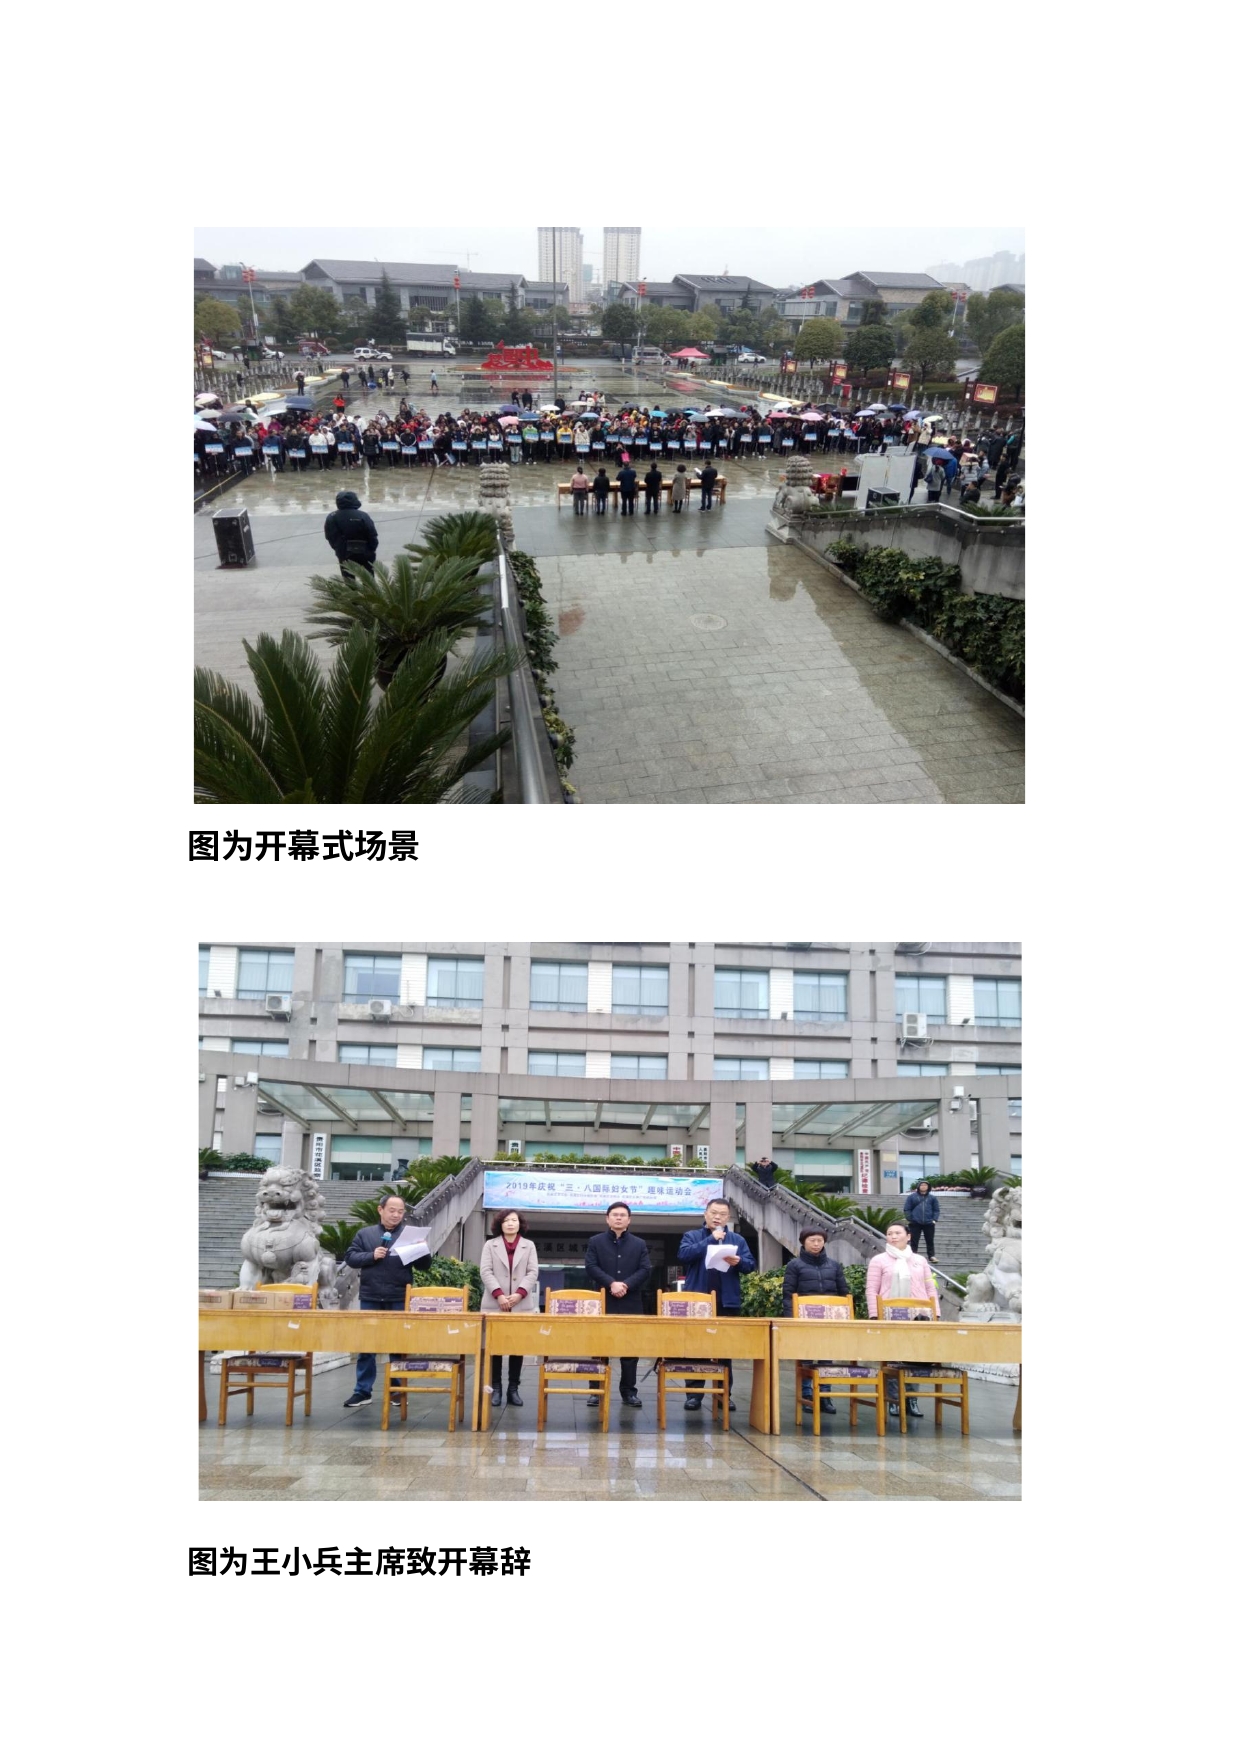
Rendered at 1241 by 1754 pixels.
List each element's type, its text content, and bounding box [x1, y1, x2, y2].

picture [193, 227, 1026, 804]
picture [198, 942, 1022, 1501]
text 图为开幕式场景 [187, 812, 1053, 877]
text 图为王小兵主席致开幕辞 [187, 1527, 1053, 1592]
